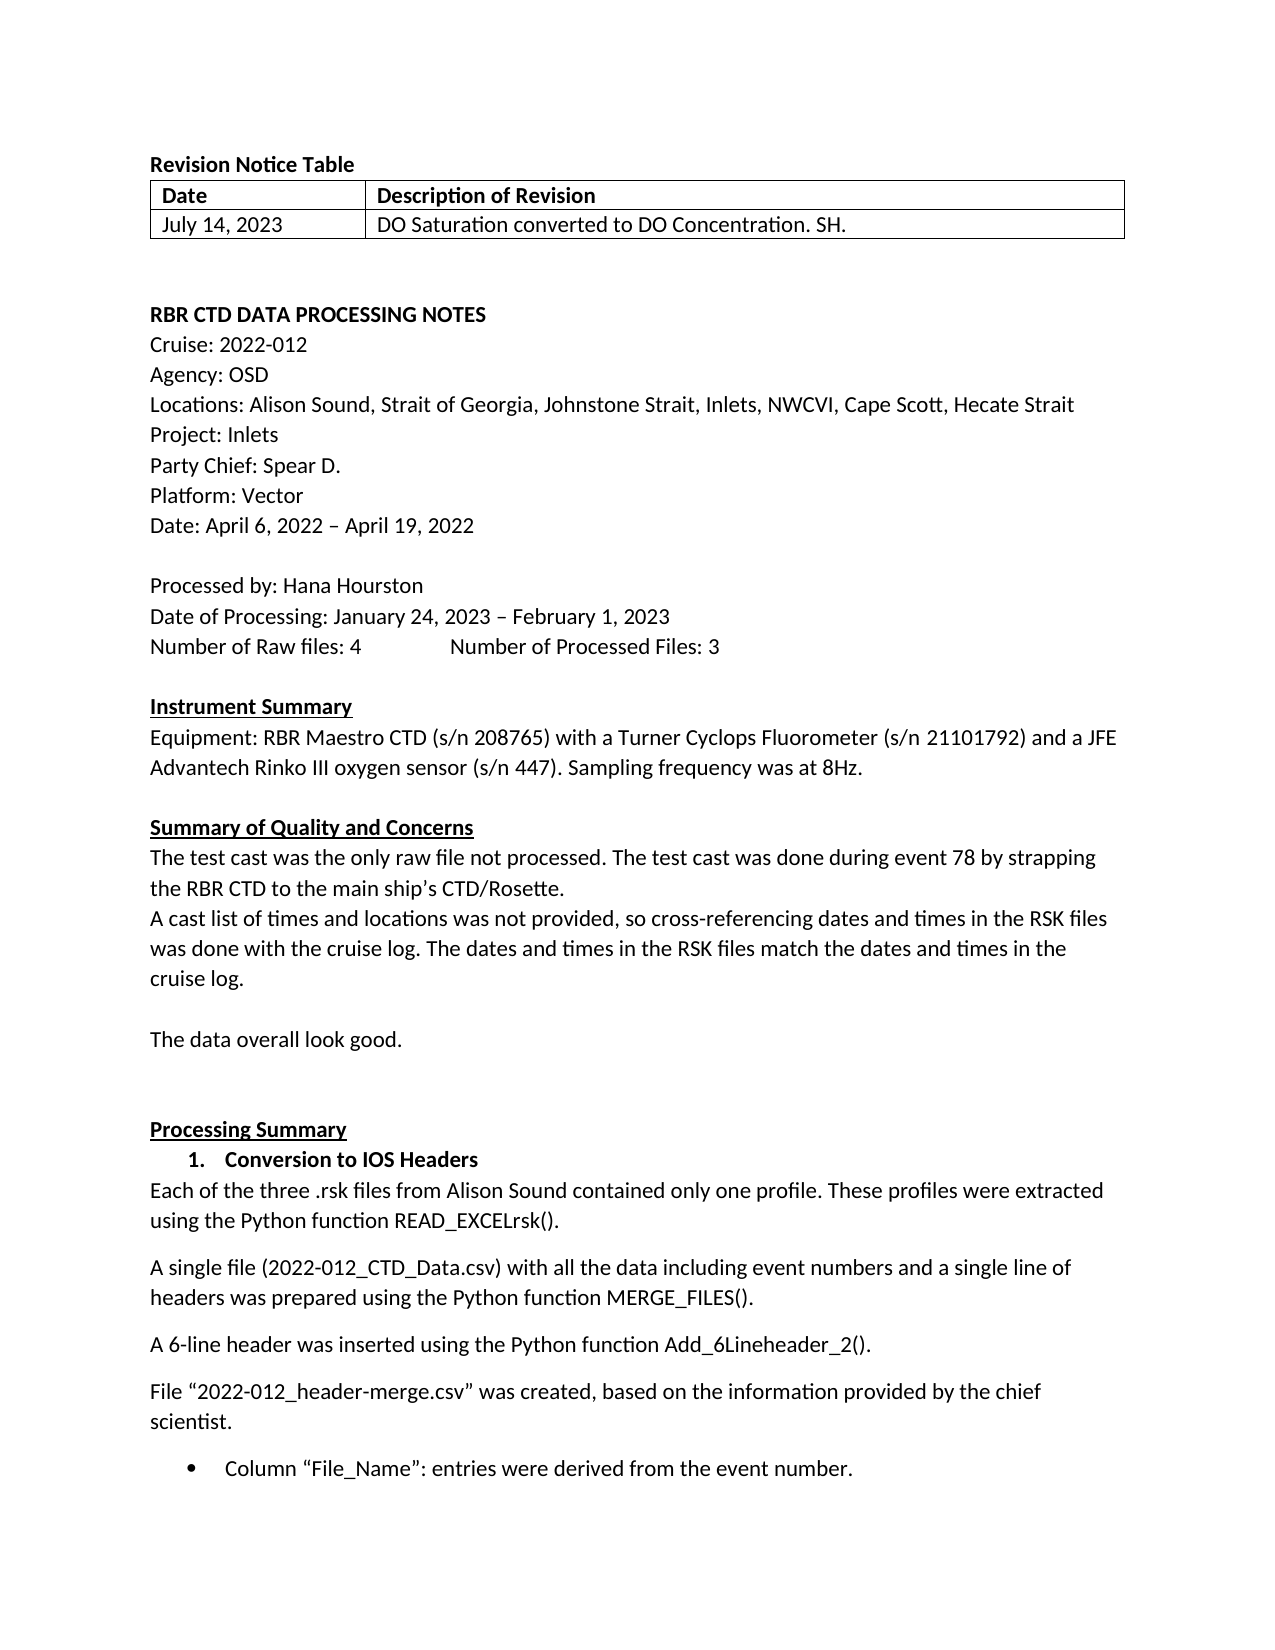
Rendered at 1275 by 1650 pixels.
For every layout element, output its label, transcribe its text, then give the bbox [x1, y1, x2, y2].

text Cruise: 2022-012 [150, 330, 1125, 358]
table_header Date [151, 181, 365, 209]
text Equipment: RBR Maestro CTD (s/n 208765) with a Turner Cyclops Fluorometer (s/n 21101792) and a JFE Advantech Rinko III oxygen sensor (s/n 447). Sampling frequency was at 8Hz. [150, 723, 1125, 781]
text Date: April 6, 2022 – April 19, 2022 [150, 511, 1125, 539]
text Processing Summary [150, 1115, 1125, 1143]
text A cast list of times and locations was not provided, so cross-referencing dates and times in the RSK files was done with the cruise log. The dates and times in the RSK files match the dates and times in the cruise log. [150, 904, 1125, 992]
text RBR CTD DATA PROCESSING NOTES [150, 300, 1125, 328]
text The data overall look good. [150, 1025, 1125, 1053]
text Instrument Summary [150, 692, 1125, 721]
text Date of Processing: January 24, 2023 – February 1, 2023 [150, 602, 1125, 630]
list Conversion to IOS Headers [187, 1146, 1125, 1174]
text The test cast was the only raw file not processed. The test cast was done during event 78 by strapping the RBR CTD to the main ship’s CTD/Rosette. [150, 843, 1125, 902]
text Each of the three .rsk files from Alison Sound contained only one profile. These profiles were extracted using the Python function READ_EXCELrsk(). [150, 1176, 1125, 1234]
text Number of Raw files: 4 Number of Processed Files: 3 [150, 632, 1125, 660]
table_cell July 14, 2023 [151, 210, 365, 238]
text Processed by: Hana Hourston [150, 572, 1125, 600]
text Project: Inlets [150, 421, 1125, 449]
text Locations: Alison Sound, Strait of Georgia, Johnstone Strait, Inlets, NWCVI, Cape Scott, Hecate Strait [150, 390, 1125, 418]
table_header Description of Revision [366, 181, 1124, 209]
text A single file (2022-012_CTD_Data.csv) with all the data including event numbers and a single line of headers was prepared using the Python function MERGE_FILES(). [150, 1253, 1125, 1311]
table_cell DO Saturation converted to DO Concentration. SH. [366, 210, 1124, 238]
text Revision Notice Table [150, 150, 1125, 178]
text Summary of Quality and Concerns [150, 813, 1125, 841]
text Agency: OSD [150, 360, 1125, 388]
text Platform: Vector [150, 481, 1125, 509]
list Column “File_Name”: entries were derived from the event number. [187, 1454, 1125, 1482]
text File “2022-012_header-merge.csv” was created, based on the information provided by the chief scientist. [150, 1377, 1125, 1435]
text Party Chief: Spear D. [150, 451, 1125, 479]
text A 6-line header was inserted using the Python function Add_6Lineheader_2(). [150, 1330, 1125, 1358]
